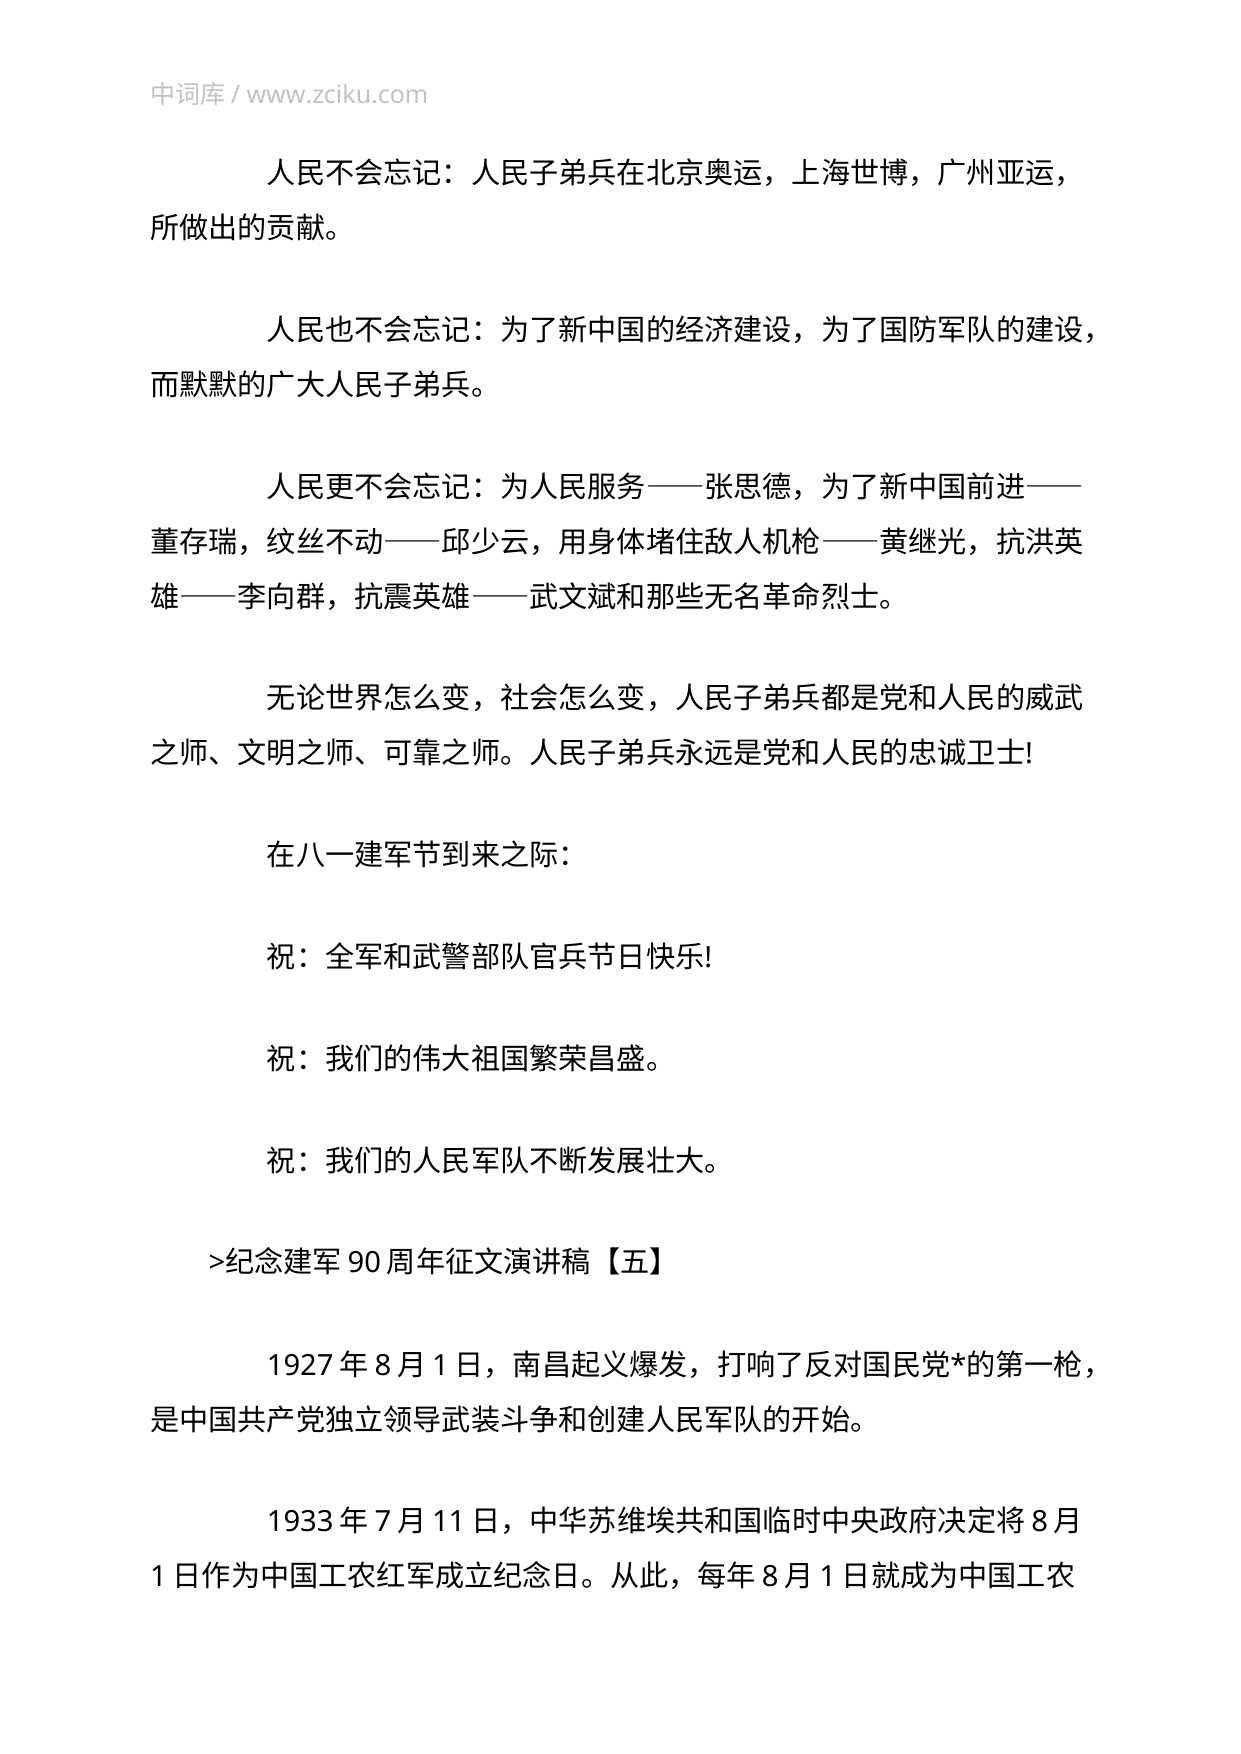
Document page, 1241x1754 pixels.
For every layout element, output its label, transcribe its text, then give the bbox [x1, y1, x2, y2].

text 祝：我们的人民军队不断发展壮大。 [150, 1137, 1090, 1179]
text 人民不会忘记：人民子弟兵在北京奥运，上海世博，广州亚运，所做出的贡献。 [150, 150, 1090, 247]
text 人民更不会忘记：为人民服务——张思德，为了新中国前进——董存瑞，纹丝不动——邱少云，用身体堵住敌人机枪——黄继光，抗洪英雄——李向群，抗震英雄——武文斌和那些无名革命烈士。 [150, 463, 1090, 615]
text >纪念建军90周年征文演讲稿【五】 [150, 1239, 1090, 1281]
text 无论世界怎么变，社会怎么变，人民子弟兵都是党和人民的威武之师、文明之师、可靠之师。人民子弟兵永远是党和人民的忠诚卫士! [150, 675, 1090, 772]
text 祝：全军和武警部队官兵节日快乐! [150, 933, 1090, 976]
text 人民也不会忘记：为了新中国的经济建设，为了国防军队的建设，而默默的广大人民子弟兵。 [150, 307, 1090, 404]
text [150, 1498, 1090, 1595]
text 1927年8月1日，南昌起义爆发，打响了反对国民党*的第一枪，是中国共产党独立领导武装斗争和创建人民军队的开始。 [150, 1341, 1090, 1438]
text 在八一建军节到来之际： [150, 832, 1090, 874]
text 祝：我们的伟大祖国繁荣昌盛。 [150, 1036, 1090, 1078]
